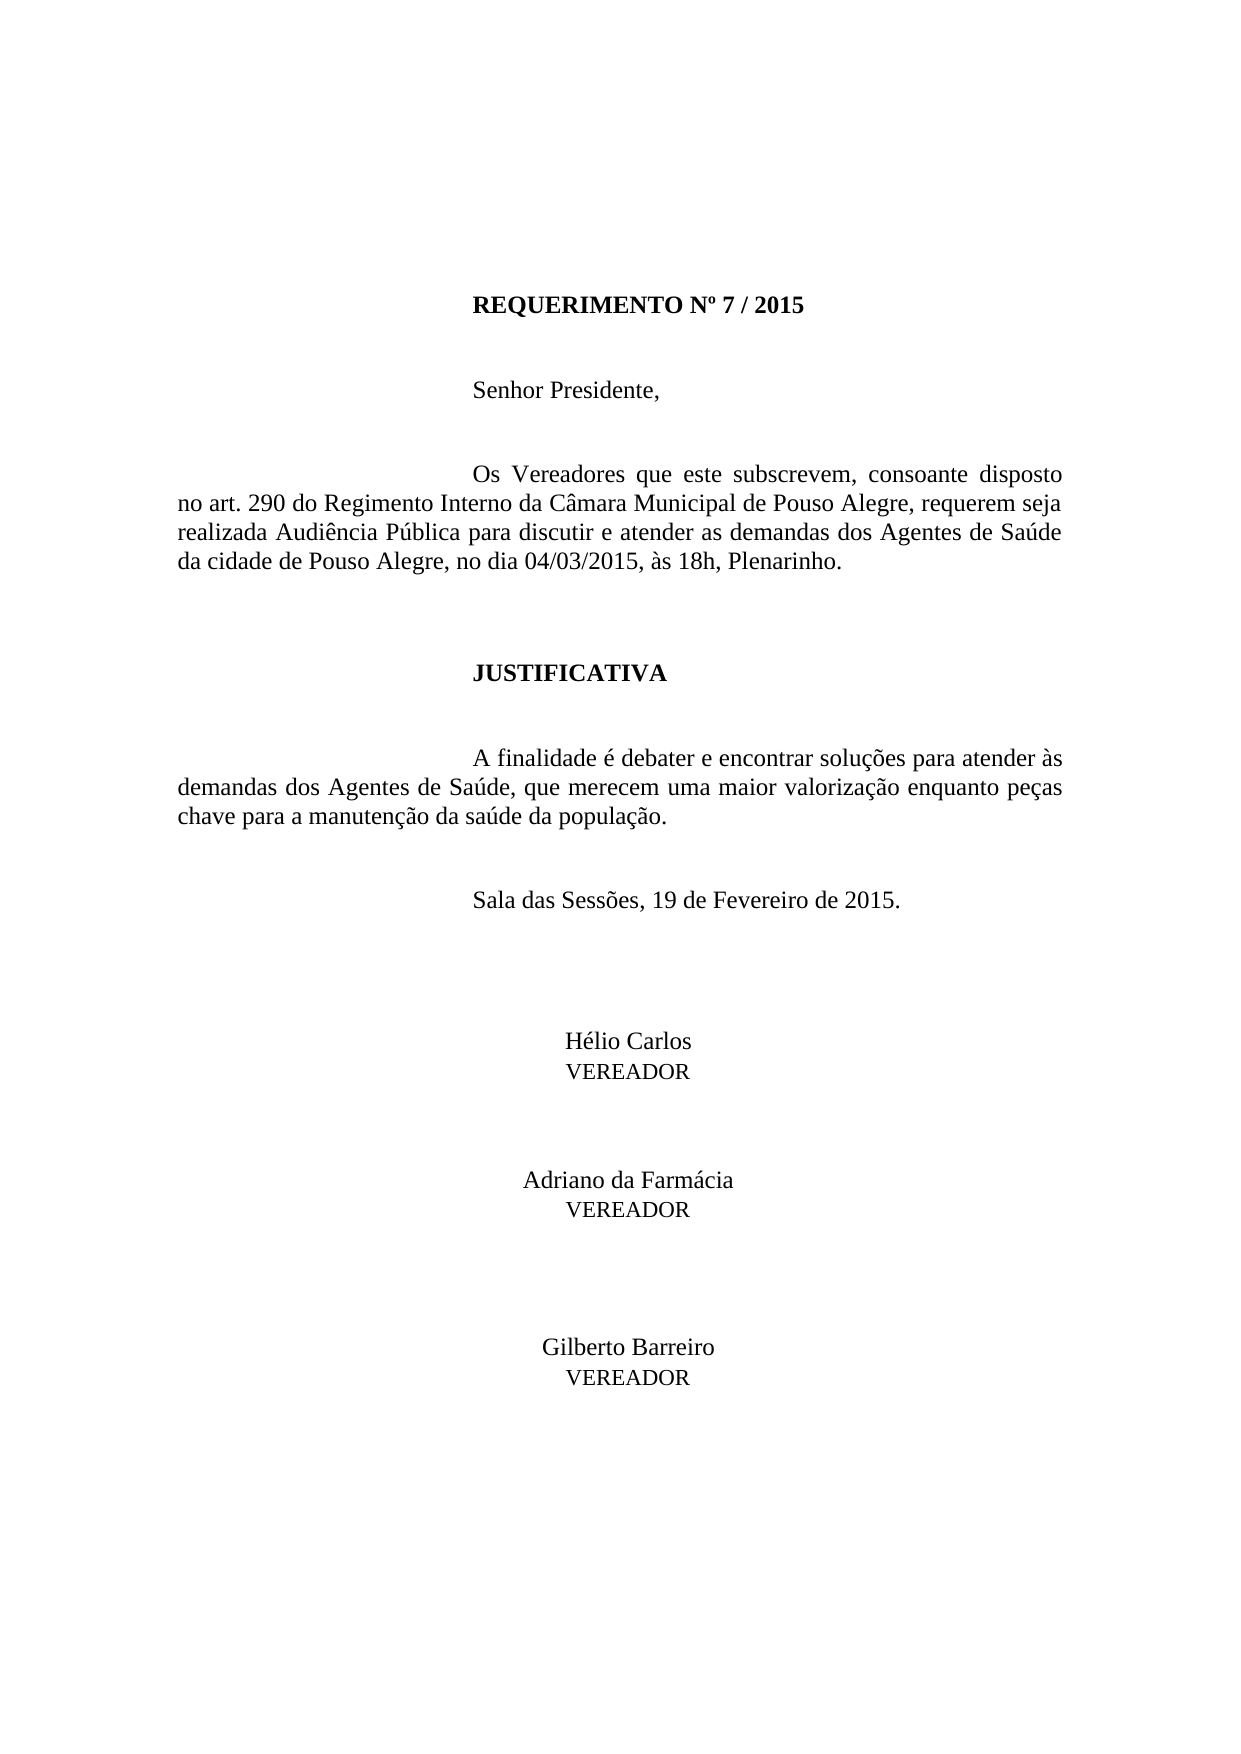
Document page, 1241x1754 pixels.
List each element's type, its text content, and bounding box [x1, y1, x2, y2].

table_cell VEREADOR [170, 1364, 1080, 1390]
text Senhor Presidente, [472, 375, 1063, 403]
table_cell VEREADOR [170, 1058, 1080, 1084]
table_cell VEREADOR [170, 1196, 1080, 1223]
table_header Gilberto Barreiro [170, 1332, 1080, 1364]
text A finalidade é debater e encontrar soluções para atender às demandas dos Agentes de Saúde, que merecem uma maior valorização enquanto peças chave para a manutenção da saúde da população. [177, 743, 1063, 829]
table_header Hélio Carlos [170, 1026, 1080, 1058]
text Os Vereadores que este subscrevem, consoante disposto no art. 290 do Regimento Interno da Câmara Municipal de Pouso Alegre, requerem seja realizada Audiência Pública para discutir e atender as demandas dos Agentes de Saúde da cidade de Pouso Alegre, no dia 04/03/2015, às 18h, Plenarinho. [177, 459, 1063, 574]
table_header Adriano da Farmácia [170, 1165, 1080, 1196]
text JUSTIFICATIVA [472, 658, 1063, 687]
text Sala das Sessões, 19 de Fevereiro de 2015. [472, 886, 1063, 914]
text REQUERIMENTO Nº 7 / 2015 [472, 290, 1063, 319]
